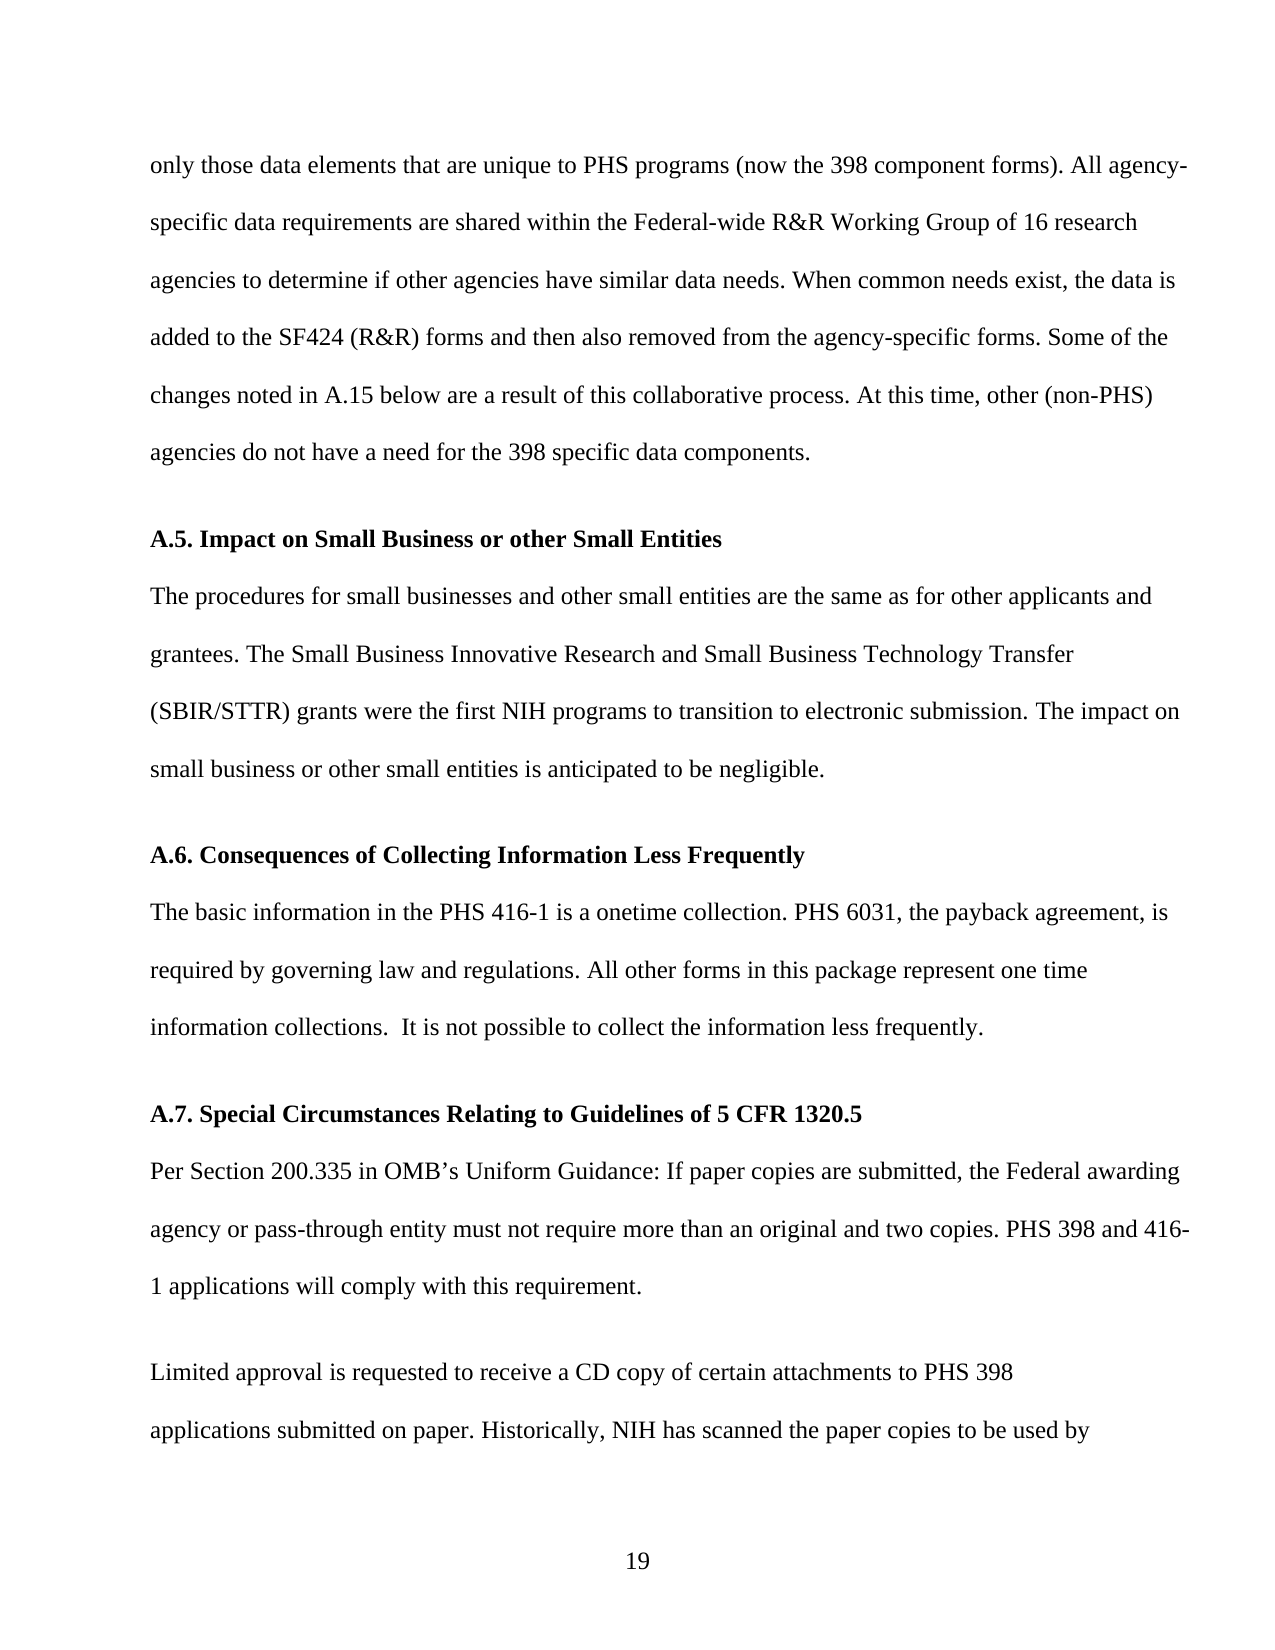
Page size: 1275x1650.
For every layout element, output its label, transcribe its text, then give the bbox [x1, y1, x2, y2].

subtitle A.5. Impact on Small Business or other Small Entities [150, 524, 1125, 552]
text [150, 150, 1196, 466]
subtitle A.7. Special Circumstances Relating to Guidelines of 5 CFR 1320.5 [150, 1099, 1125, 1127]
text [150, 1357, 1125, 1444]
text Per Section 200.335 in OMB’s Uniform Guidance: If paper copies are submitted, the Federal awarding agency or pass-through entity must not require more than an original and two copies. PHS 398 and 416-1 applications will comply with this requirement. [150, 1156, 1196, 1300]
text The procedures for small businesses and other small entities are the same as for other applicants and grantees. The Small Business Innovative Research and Small Business Technology Transfer (SBIR/STTR) grants were the first NIH programs to transition to electronic submission. The impact on small business or other small entities is anticipated to be negligible. [150, 581, 1196, 782]
text The basic information in the PHS 416-1 is a onetime collection. PHS 6031, the payback agreement, is required by governing law and regulations. All other forms in this package represent one time information collections. It is not possible to collect the information less frequently. [150, 897, 1196, 1041]
subtitle A.6. Consequences of Collecting Information Less Frequently [150, 840, 1125, 869]
